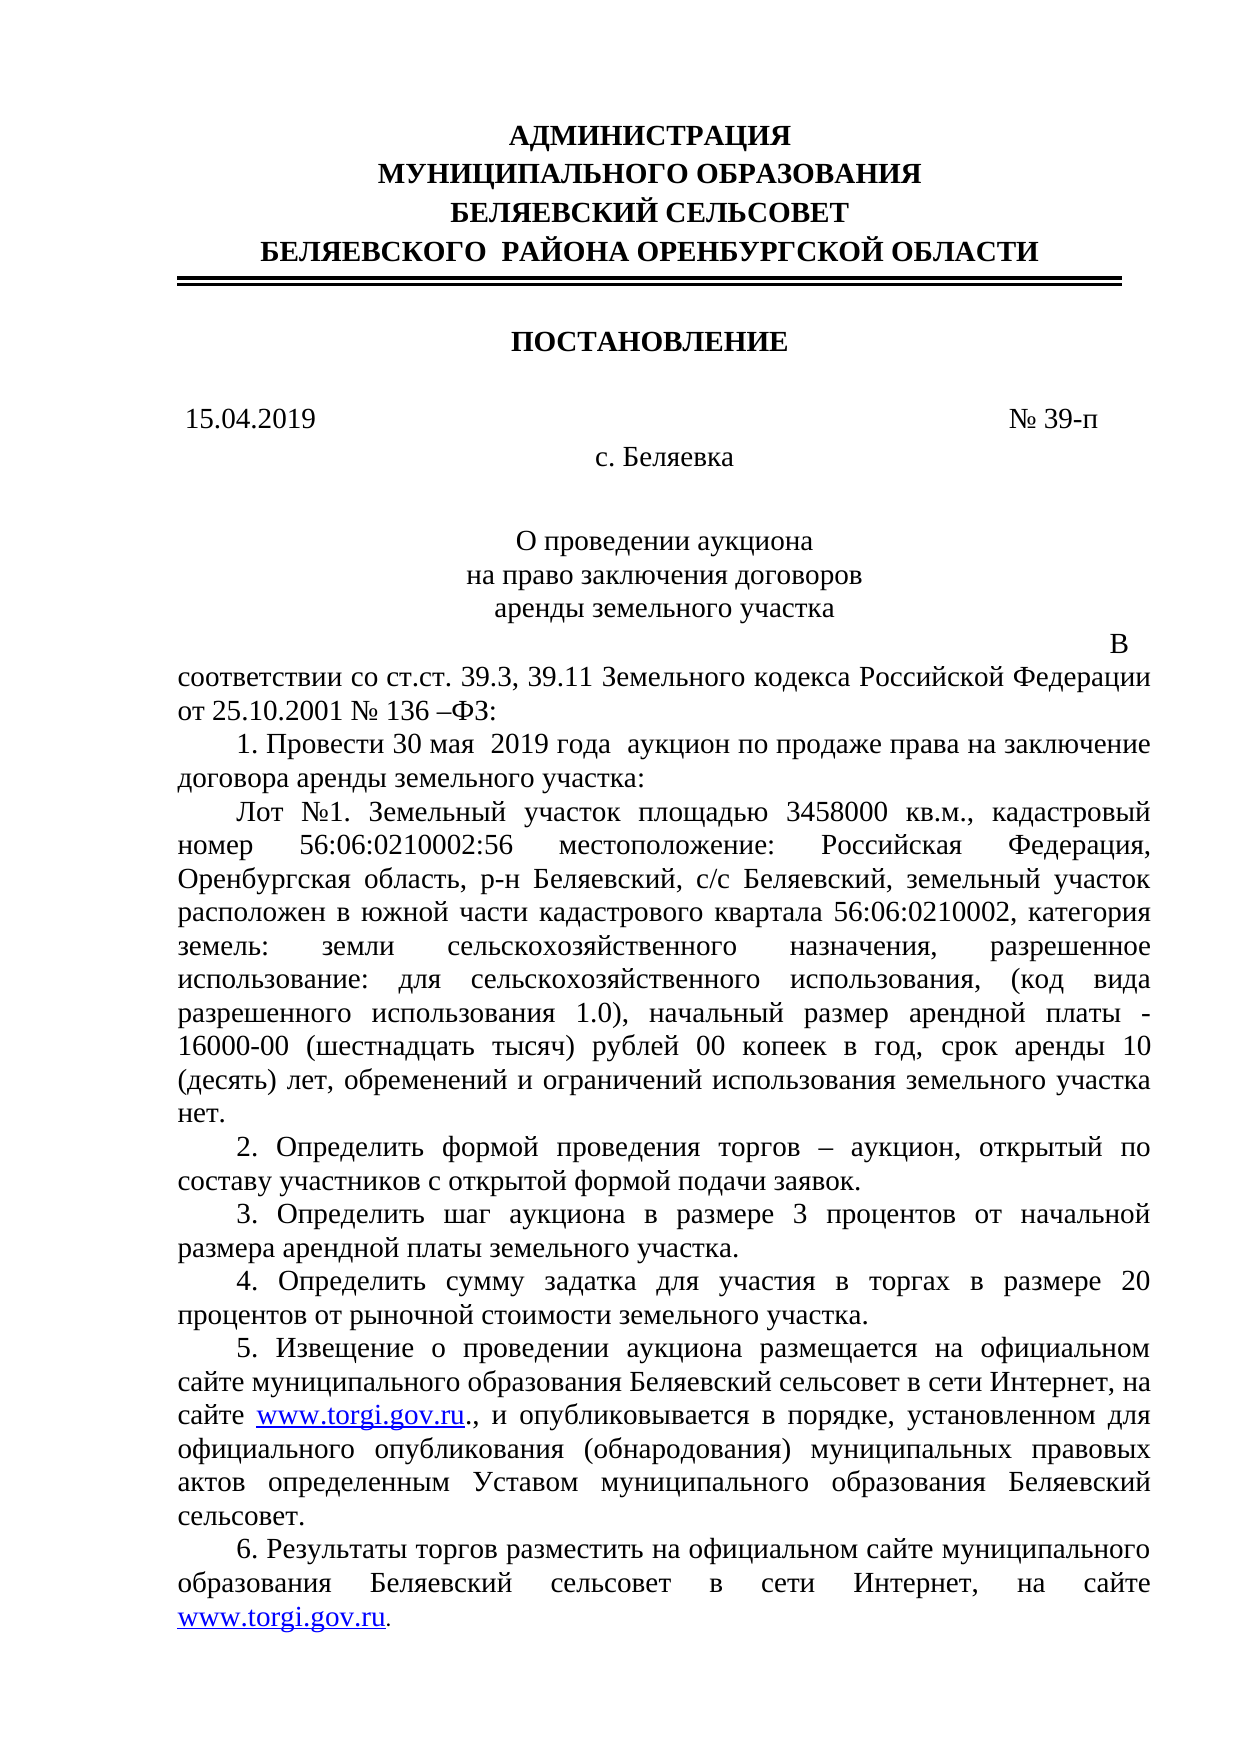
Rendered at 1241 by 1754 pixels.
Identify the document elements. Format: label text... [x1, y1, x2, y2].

text с. Беляевка [177, 439, 1152, 473]
text В соответствии со ст.ст. 39.3, 39.11 Земельного кодекса Российской Федерации от 25.10.2001 № 136 –ФЗ: [177, 626, 1152, 727]
text 3. Определить шаг аукциона в размере 3 процентов от начальной размера арендной платы земельного участка. [177, 1196, 1152, 1263]
text 2. Определить формой проведения торгов – аукцион, открытый по составу участников с открытой формой подачи заявок. [177, 1129, 1152, 1196]
text 5. Извещение о проведении аукциона размещается на официальном сайте муниципального образования Беляевский сельсовет в сети Интернет, на сайте www.torgi.gov.ru., и опубликовывается в порядке, установленном для официального опубликования (обнародования) муниципальных правовых актов определенным Уставом муниципального образования Беляевский сельсовет. [177, 1330, 1152, 1532]
text 4. Определить сумму задатка для участия в торгах в размере 20 процентов от рыночной стоимости земельного участка. [177, 1263, 1152, 1330]
text Лот №1. Земельный участок площадью 3458000 кв.м., кадастровый номер 56:06:0210002:56 местоположение: Российская Федерация, Оренбургская область, р-н Беляевский, с/с Беляевский, земельный участок расположен в южной части кадастрового квартала 56:06:0210002, категория земель: земли сельскохозяйственного назначения, разрешенное использование: для сельскохозяйственного использования, (код вида разрешенного использования 1.0), начальный размер арендной платы - 16000-00 (шестнадцать тысяч) рублей 00 копеек в год, срок аренды 10 (десять) лет, обременений и ограничений использования земельного участка нет. [177, 794, 1152, 1129]
table_header О проведении аукциона на право заключения договоров аренды земельного участка [238, 485, 1091, 632]
text 6. Результаты торгов разместить на официальном сайте муниципального образования Беляевский сельсовет в сети Интернет, на сайте www.torgi.gov.ru. [177, 1532, 1152, 1632]
table_cell ПОСТАНОВЛЕНИЕ 15.04.2019 № 39-п [177, 286, 1122, 439]
table_header АДМИНИСТРАЦИЯ МУНИЦИПАЛЬНОГО ОБРАЗОВАНИЯ БЕЛЯЕВСКИЙ СЕЛЬСОВЕТ БЕЛЯЕВСКОГО РАЙОНА ОРЕНБУРГСКОЙ ОБЛАСТИ [177, 118, 1122, 276]
text 1. Провести 30 мая 2019 года аукцион по продаже права на заключение договора аренды земельного участка: [177, 727, 1152, 794]
